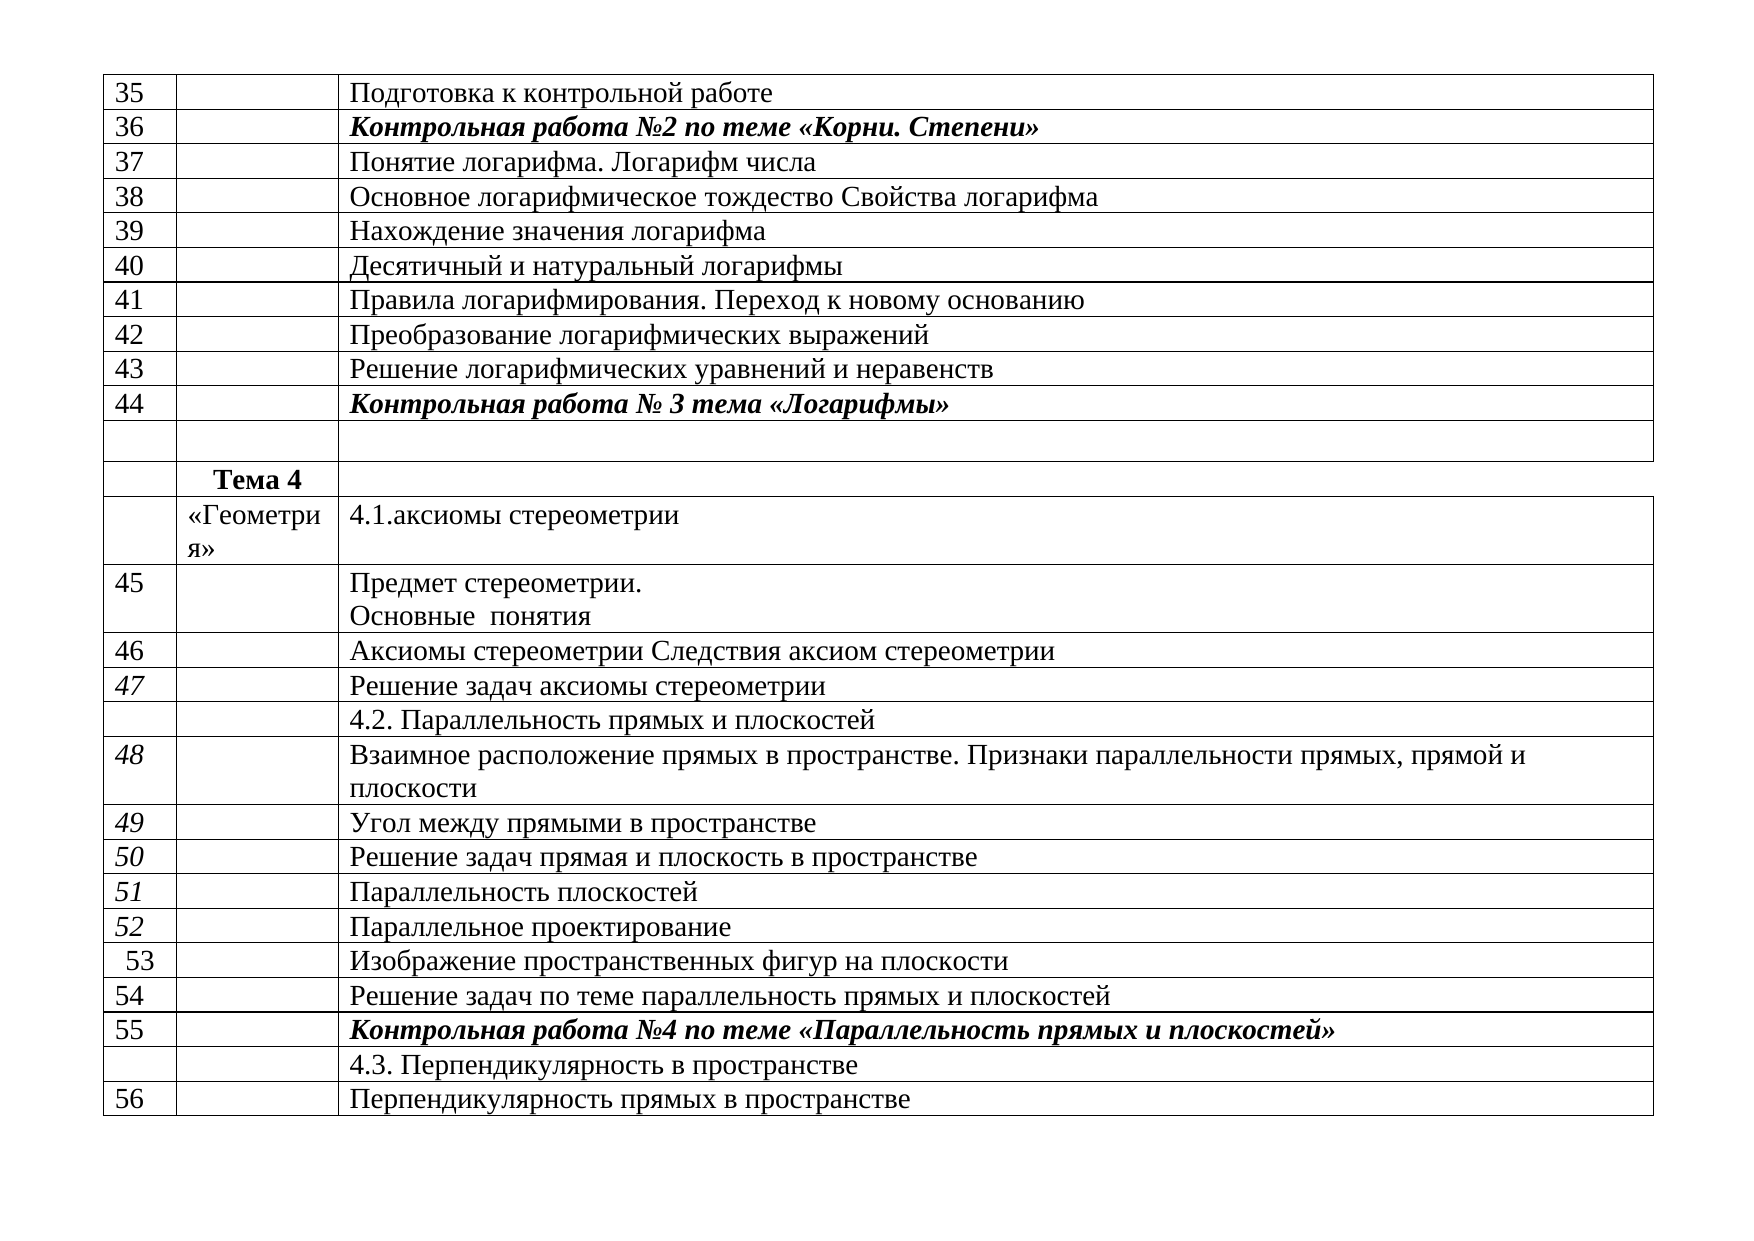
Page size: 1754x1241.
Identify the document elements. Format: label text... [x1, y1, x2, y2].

table_cell [177, 75, 338, 108]
table_cell [104, 497, 176, 564]
table_cell 4.1.аксиомы стереометрии [339, 497, 1653, 564]
table_cell [104, 1047, 176, 1081]
table_cell 46 [104, 633, 176, 667]
table_cell 48 [104, 737, 176, 804]
table_cell [177, 978, 338, 1011]
table_cell 4.3. Перпендикулярность в пространстве [339, 1047, 1653, 1081]
table_cell 36 [104, 110, 176, 143]
table_cell Контрольная работа №2 по теме «Корни. Степени» [339, 110, 1653, 143]
table_cell 53 [104, 943, 176, 977]
table_cell [177, 565, 338, 632]
table_cell 4.2. Параллельность прямых и плоскостей [339, 702, 1653, 736]
table_cell 40 [104, 248, 176, 281]
table_cell Параллельность плоскостей [339, 874, 1653, 908]
table_cell [177, 110, 338, 143]
table_cell 41 [104, 283, 176, 316]
table_cell 35 [104, 75, 176, 108]
table_cell [177, 1013, 338, 1046]
table_cell Решение задач по теме параллельность прямых и плоскостей [339, 978, 1653, 1011]
table_cell [177, 633, 338, 667]
table_cell [177, 213, 338, 247]
table_cell 50 [104, 840, 176, 873]
table_cell [104, 702, 176, 736]
table_cell [339, 421, 1653, 461]
table_cell 55 [104, 1013, 176, 1046]
table_cell Взаимное расположение прямых в пространстве. Признаки параллельности прямых, прямой и плоскости [339, 737, 1653, 804]
table_cell Контрольная работа № 3 тема «Логарифмы» [339, 386, 1653, 420]
table_cell [177, 840, 338, 873]
table_cell Изображение пространственных фигур на плоскости [339, 943, 1653, 977]
table_cell 38 [104, 179, 176, 212]
table_cell 52 [104, 909, 176, 942]
table_cell Контрольная работа №4 по теме «Параллельность прямых и плоскостей» [339, 1013, 1653, 1046]
table_cell [177, 421, 338, 461]
table_cell [177, 386, 338, 420]
table_cell [177, 179, 338, 212]
table_cell 56 [104, 1082, 176, 1115]
table_cell Угол между прямыми в пространстве [339, 805, 1653, 838]
table_cell 47 [104, 668, 176, 701]
table_cell [177, 943, 338, 977]
table_cell Перпендикулярность прямых в пространстве [339, 1082, 1653, 1115]
table_cell Предмет стереометрии. Основные понятия [339, 565, 1653, 632]
table_cell [177, 668, 338, 701]
table_cell Решение задач прямая и плоскость в пространстве [339, 840, 1653, 873]
table_cell [177, 317, 338, 351]
table_cell Решение логарифмических уравнений и неравенств [339, 352, 1653, 385]
table_cell [177, 874, 338, 908]
table_cell 43 [104, 352, 176, 385]
table_cell 45 [104, 565, 176, 632]
table_cell «Геометрия» [177, 497, 338, 564]
table_cell Тема 4 [177, 462, 338, 496]
table_cell Нахождение значения логарифма [339, 213, 1653, 247]
table_cell [177, 737, 338, 804]
table_cell Подготовка к контрольной работе [339, 75, 1653, 108]
table_cell Преобразование логарифмических выражений [339, 317, 1653, 351]
table_cell Правила логарифмирования. Переход к новому основанию [339, 283, 1653, 316]
table_cell Десятичный и натуральный логарифмы [339, 248, 1653, 281]
table_cell 37 [104, 144, 176, 178]
table_cell [177, 144, 338, 178]
table_cell 42 [104, 317, 176, 351]
table_cell Аксиомы стереометрии Следствия аксиом стереометрии [339, 633, 1653, 667]
table_cell [177, 1082, 338, 1115]
table_cell [177, 702, 338, 736]
table_cell Основное логарифмическое тождество Свойства логарифма [339, 179, 1653, 212]
table_cell [177, 283, 338, 316]
table_cell [177, 248, 338, 281]
table_cell [177, 352, 338, 385]
table_cell 51 [104, 874, 176, 908]
table_cell 54 [104, 978, 176, 1011]
table_cell [104, 421, 176, 461]
table_cell [177, 909, 338, 942]
table_cell Параллельное проектирование [339, 909, 1653, 942]
table_cell 49 [104, 805, 176, 838]
table_cell Решение задач аксиомы стереометрии [339, 668, 1653, 701]
table_cell 44 [104, 386, 176, 420]
table_cell [104, 462, 176, 496]
table_cell Понятие логарифма. Логарифм числа [339, 144, 1653, 178]
table_cell 39 [104, 213, 176, 247]
table_cell [177, 1047, 338, 1081]
table_cell [177, 805, 338, 838]
